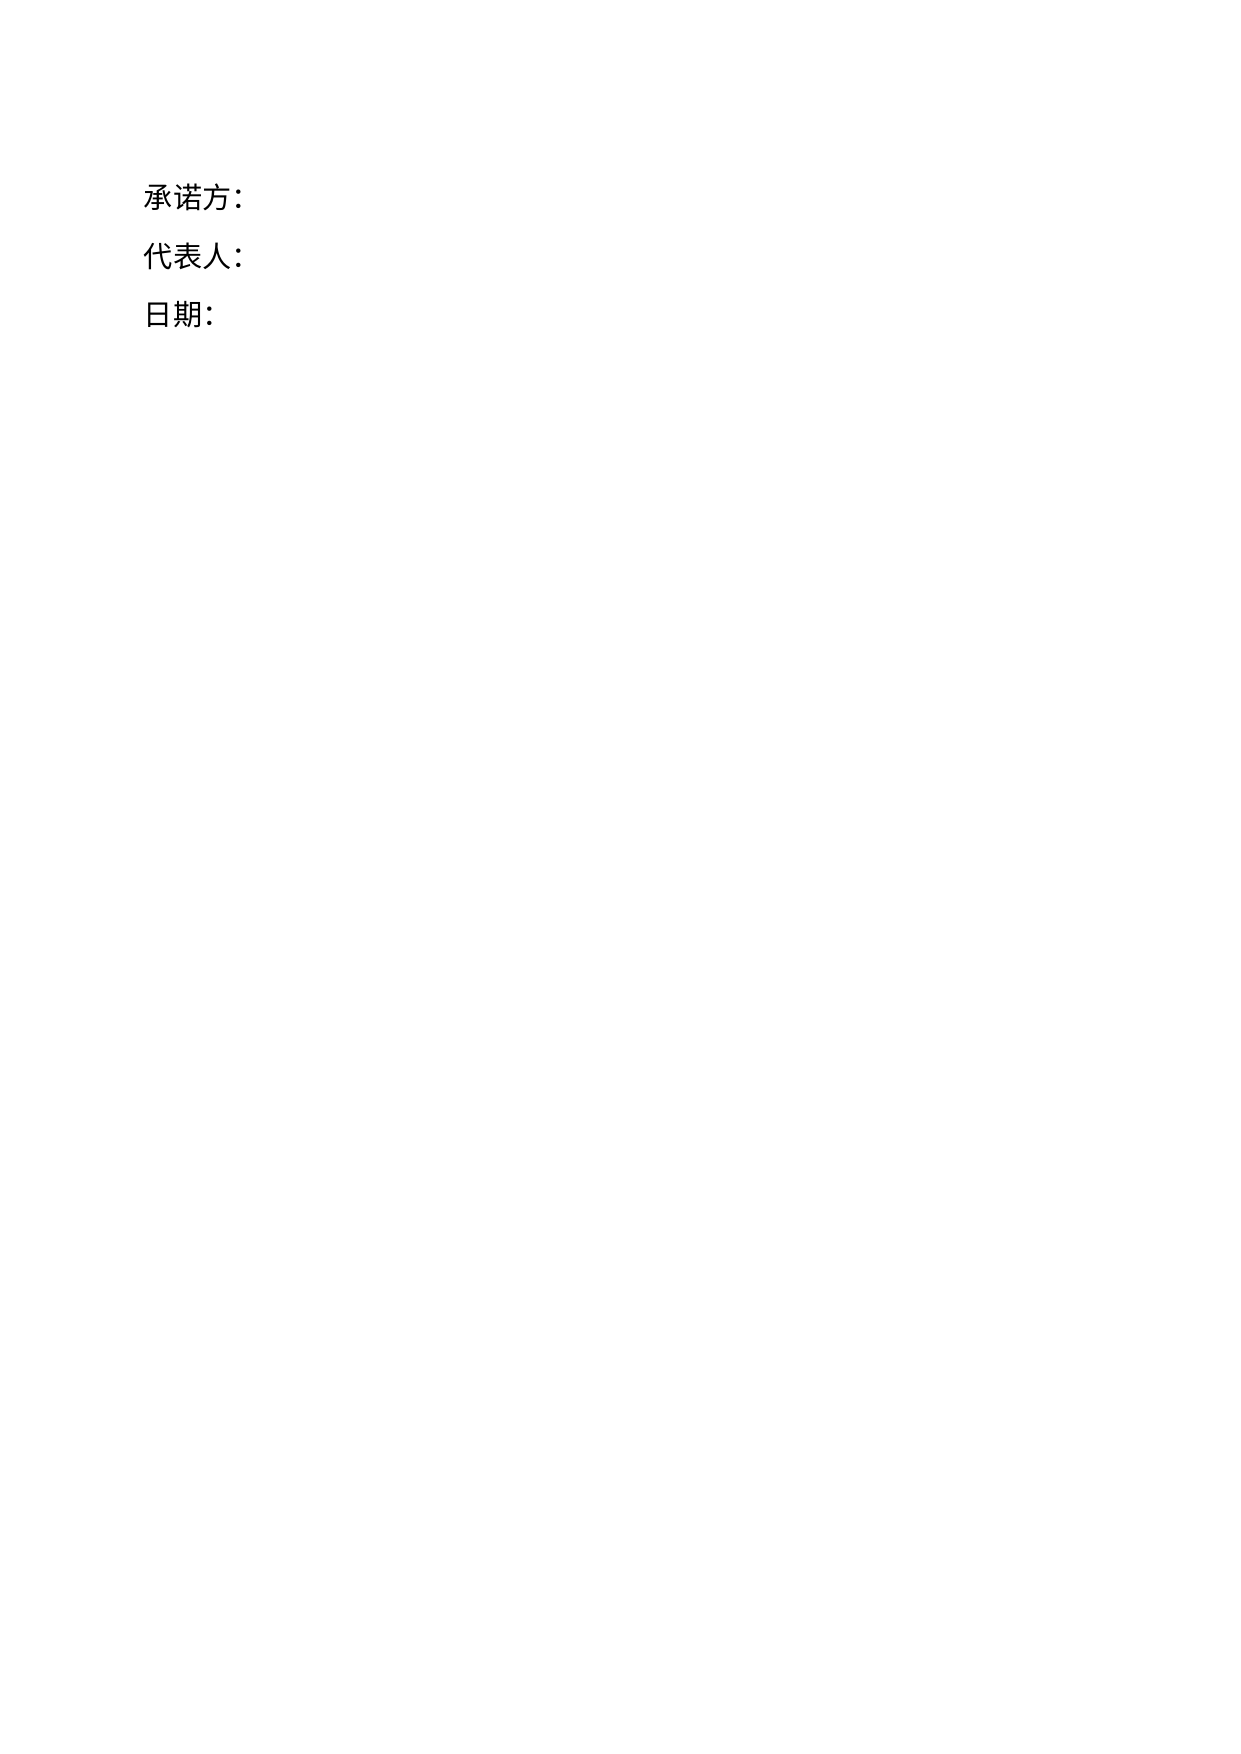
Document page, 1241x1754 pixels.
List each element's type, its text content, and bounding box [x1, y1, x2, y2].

text 日期： [144, 279, 1106, 337]
text 承诺方： [144, 162, 1106, 220]
text 代表人： [144, 220, 1106, 279]
